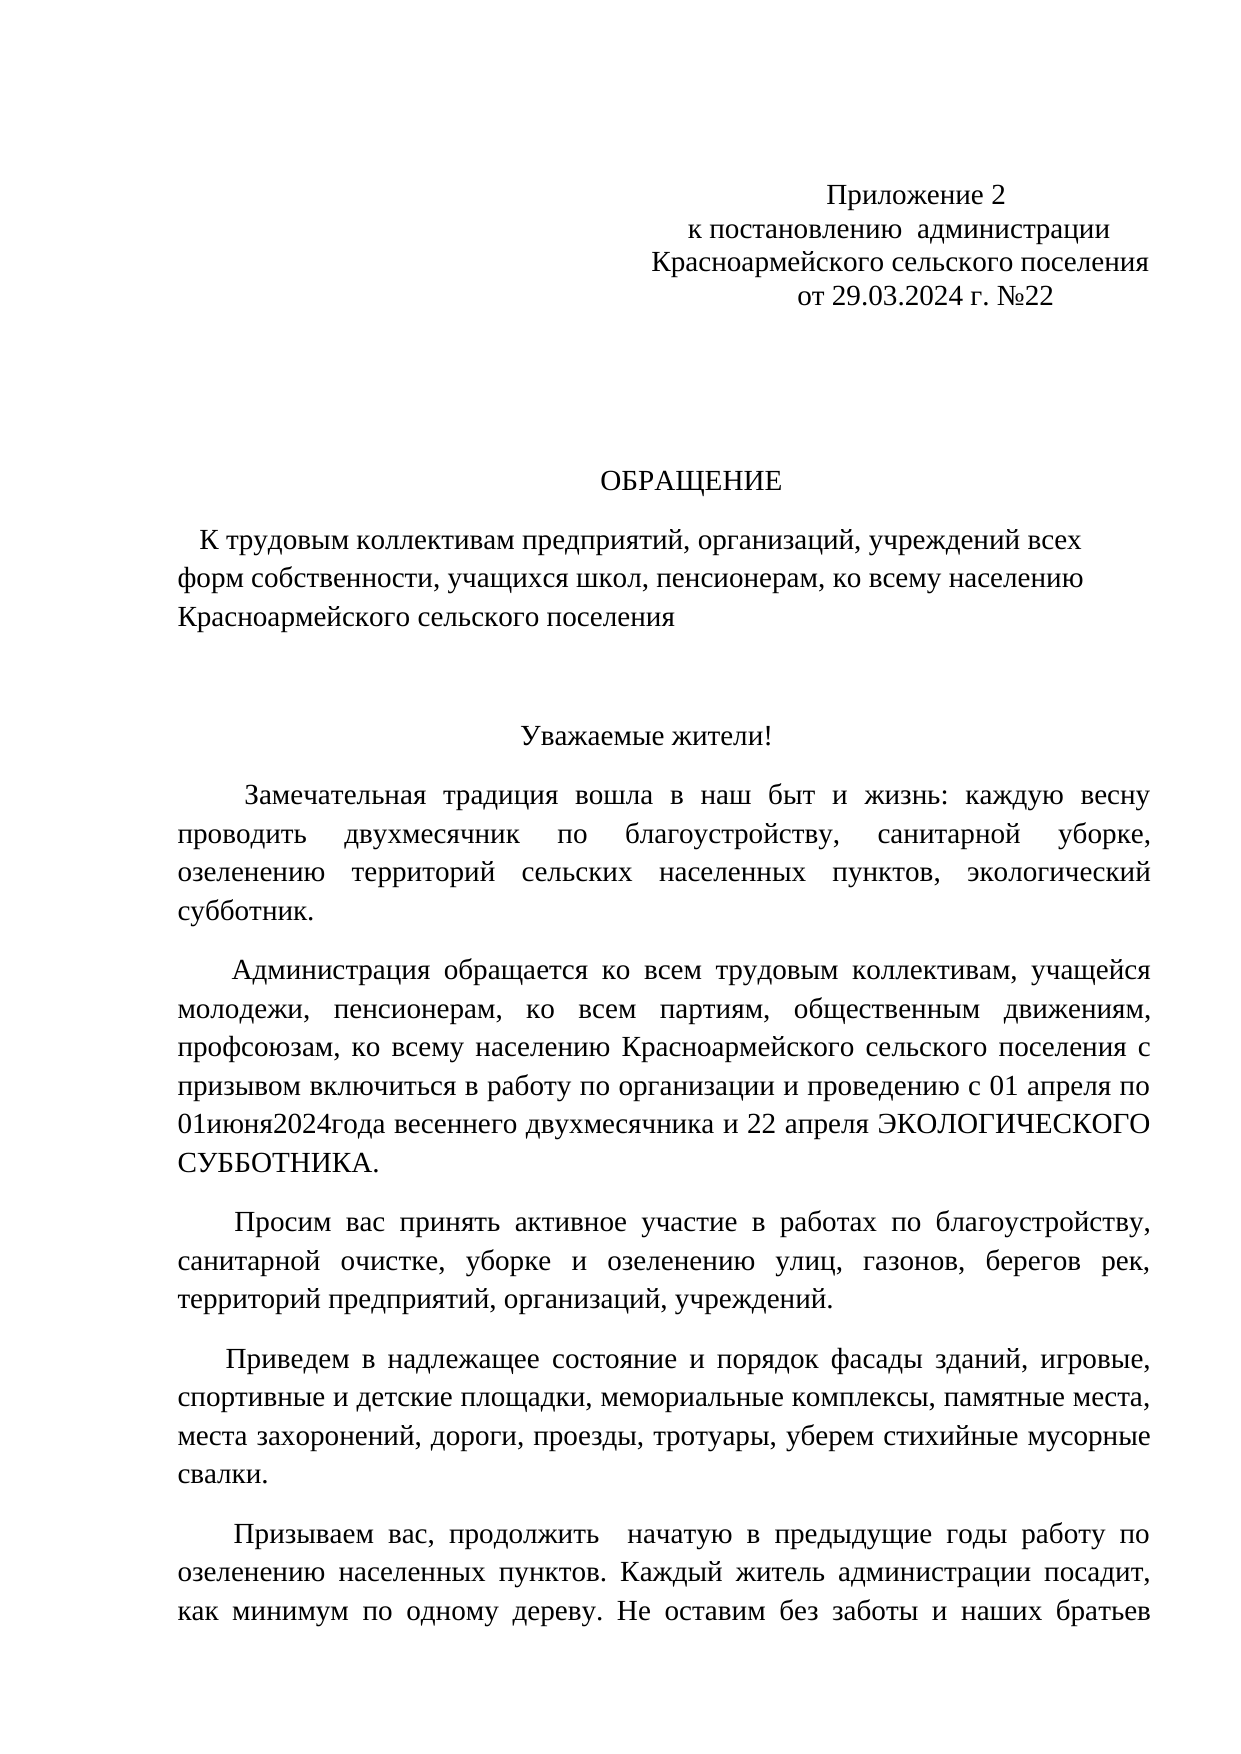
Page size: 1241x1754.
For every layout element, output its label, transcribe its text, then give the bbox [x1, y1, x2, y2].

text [177, 1516, 1152, 1626]
text ОБРАЩЕНИЕ [177, 463, 1152, 496]
text Уважаемые жители! [177, 718, 1152, 751]
text Просим вас принять активное участие в работах по благоустройству, санитарной очистке, уборке и озеленению улиц, газонов, берегов рек, территорий предприятий, организаций, учреждений. [177, 1204, 1152, 1315]
text Приведем в надлежащее состояние и порядок фасады зданий, игровые, спортивные и детские площадки, мемориальные комплексы, памятные места, места захоронений, дороги, проезды, тротуары, уберем стихийные мусорные свалки. [177, 1341, 1152, 1490]
text Красноармейского сельского поселения [177, 244, 1152, 278]
text к постановлению администрации [177, 211, 1152, 244]
text Приложение 2 [177, 177, 1152, 211]
text от 29.03.2024 г. №22 [177, 278, 1152, 312]
text К трудовым коллективам предприятий, организаций, учреждений всех форм собственности, учащихся школ, пенсионерам, ко всему населению Красноармейского сельского поселения [177, 522, 1152, 633]
text Замечательная традиция вошла в наш быт и жизнь: каждую весну проводить двухмесячник по благоустройству, санитарной уборке, озеленению территорий сельских населенных пунктов, экологический субботник. [177, 777, 1152, 926]
text Администрация обращается ко всем трудовым коллективам, учащейся молодежи, пенсионерам, ко всем партиям, общественным движениям, профсоюзам, ко всему населению Красноармейского сельского поселения с призывом включиться в работу по организации и проведению с 01 апреля по 01июня2024года весеннего двухмесячника и 22 апреля ЭКОЛОГИЧЕСКОГО СУББОТНИКА. [177, 952, 1152, 1178]
